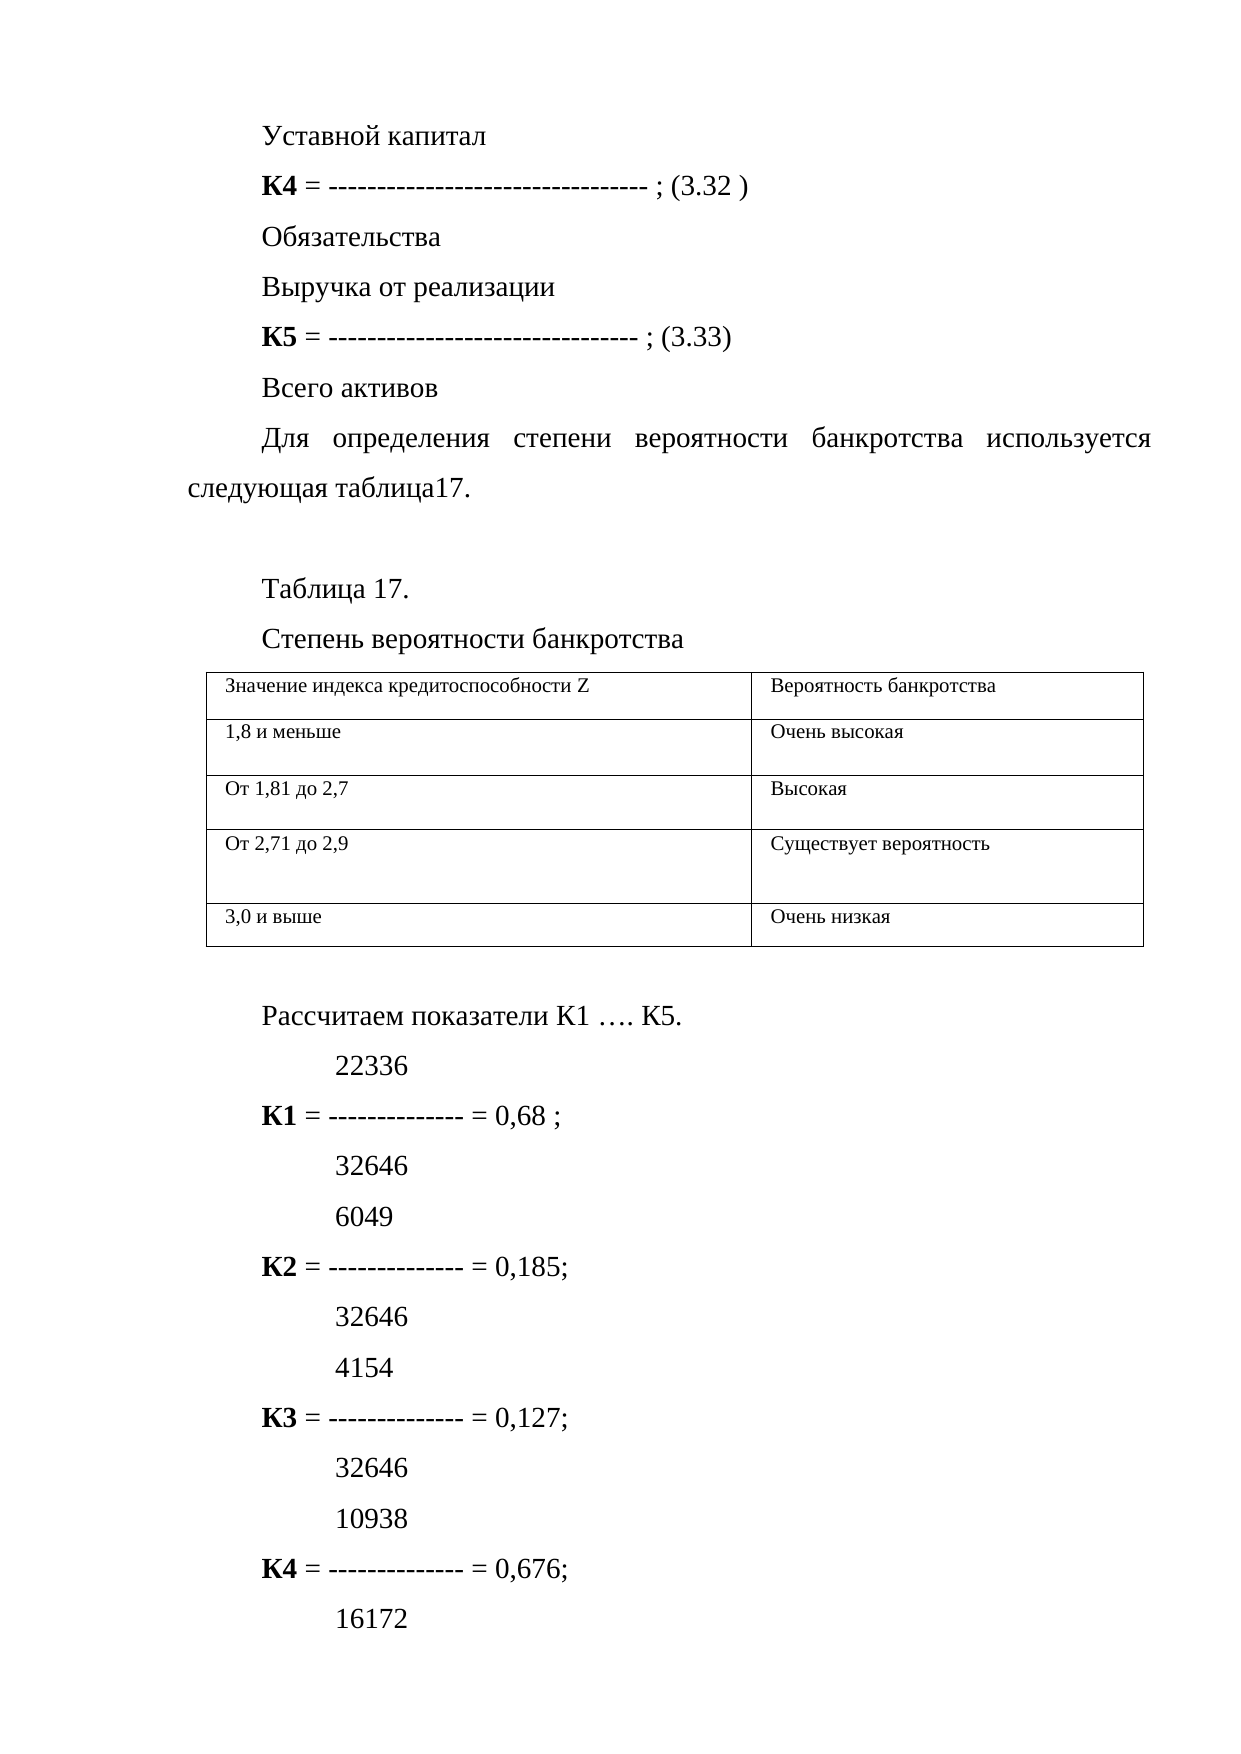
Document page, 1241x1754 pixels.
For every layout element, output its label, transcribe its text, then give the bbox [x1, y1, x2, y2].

text Степень вероятности банкротства [187, 621, 1152, 655]
text К1 = -------------- = 0,68 ; [187, 1098, 1152, 1132]
text Таблица 17. [187, 571, 1152, 604]
table_cell Высокая [752, 776, 1143, 829]
text Рассчитаем показатели К1 …. К5. [187, 998, 1152, 1031]
table_header Вероятность банкротства [752, 673, 1143, 718]
text К3 = -------------- = 0,127; [187, 1400, 1152, 1434]
text К4 = --------------------------------- ; (3.32 ) [187, 168, 1152, 202]
text 16172 [187, 1601, 1152, 1635]
text Выручка от реализации [187, 269, 1152, 303]
text 22336 [187, 1048, 1152, 1081]
table_header Значение индекса кредитоспособности Z [207, 673, 751, 718]
text К4 = -------------- = 0,676; [187, 1551, 1152, 1584]
text 32646 [187, 1299, 1152, 1333]
text К5 = -------------------------------- ; (3.33) [187, 319, 1152, 353]
table_cell Очень высокая [752, 720, 1143, 775]
text Обязательства [187, 219, 1152, 252]
text 10938 [187, 1501, 1152, 1534]
table_cell Очень низкая [752, 904, 1143, 946]
text 32646 [187, 1450, 1152, 1484]
text 4154 [187, 1350, 1152, 1383]
text 32646 [187, 1148, 1152, 1182]
table_cell 1,8 и меньше [207, 720, 751, 775]
table_cell Существует вероятность [752, 830, 1143, 902]
text К2 = -------------- = 0,185; [187, 1249, 1152, 1283]
table_cell 3,0 и выше [207, 904, 751, 946]
table_cell От 2,71 до 2,9 [207, 830, 751, 902]
text 6049 [187, 1199, 1152, 1232]
text Для определения степени вероятности банкротства используется следующая таблица17. [187, 420, 1152, 504]
table_cell От 1,81 до 2,7 [207, 776, 751, 829]
text Всего активов [187, 370, 1152, 403]
text Уставной капитал [187, 118, 1152, 152]
